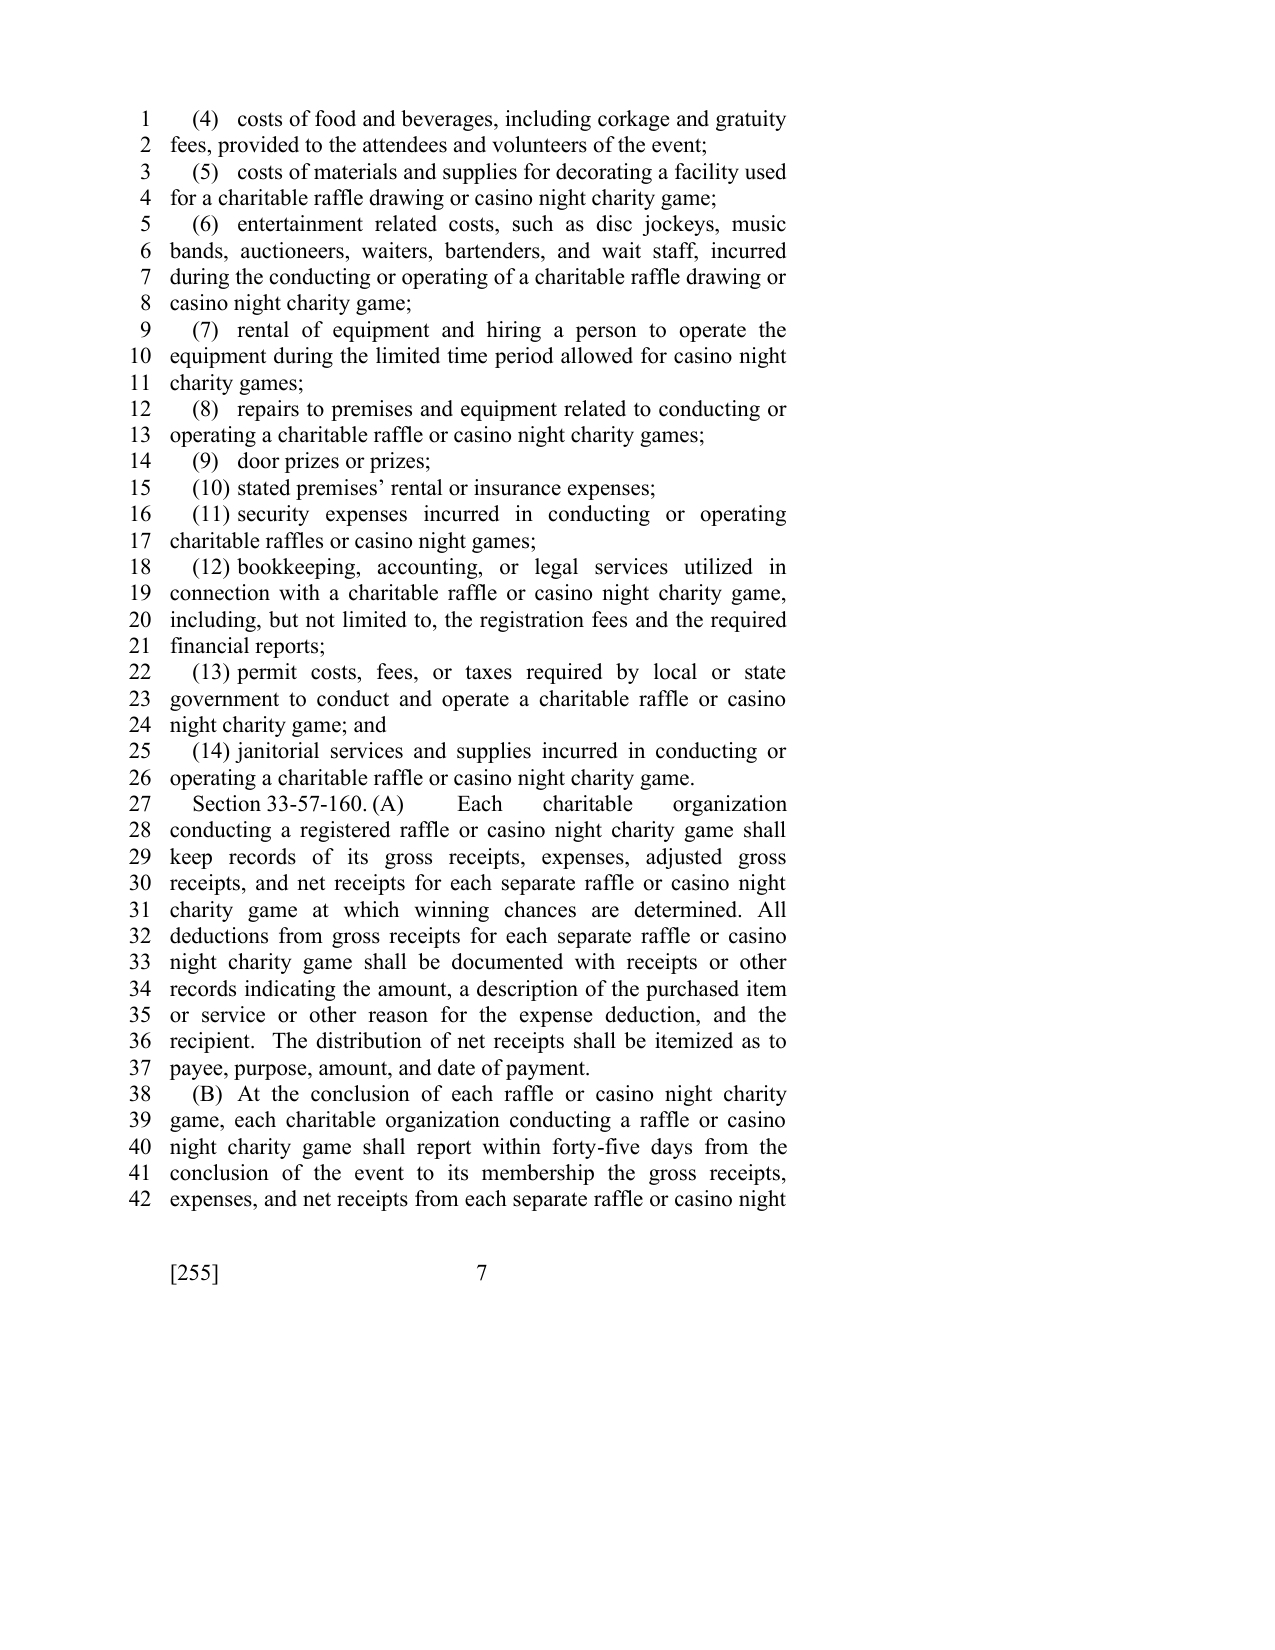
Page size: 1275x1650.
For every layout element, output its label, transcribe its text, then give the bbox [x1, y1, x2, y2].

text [169, 1080, 787, 1212]
text (12) bookkeeping, accounting, or legal services utilized in connection with a charitable raffle or casino night charity game, including, but not limited to, the registration fees and the required financial reports; [169, 553, 787, 658]
text (6) entertainment related costs, such as disc jockeys, music bands, auctioneers, waiters, bartenders, and wait staff, incurred during the conducting or operating of a charitable raffle drawing or casino night charity game; [169, 210, 787, 316]
text (4) costs of food and beverages, including corkage and gratuity fees, provided to the attendees and volunteers of the event; [169, 105, 787, 158]
text (13) permit costs, fees, or taxes required by local or state government to conduct and operate a charitable raffle or casino night charity game; and [169, 658, 787, 737]
text (10) stated premises’ rental or insurance expenses; [169, 474, 787, 500]
text (7) rental of equipment and hiring a person to operate the equipment during the limited time period allowed for casino night charity games; [169, 316, 787, 395]
text (14) janitorial services and supplies incurred in conducting or operating a charitable raffle or casino night charity game. [169, 737, 787, 790]
text (9) door prizes or prizes; [169, 448, 787, 474]
text Section 33-57-160. (A) Each charitable organization conducting a registered raffle or casino night charity game shall keep records of its gross receipts, expenses, adjusted gross receipts, and net receipts for each separate raffle or casino night charity game at which winning chances are determined. All deductions from gross receipts for each separate raffle or casino night charity game shall be documented with receipts or other records indicating the amount, a description of the purchased item or service or other reason for the expense deduction, and the recipient. The distribution of net receipts shall be itemized as to payee, purpose, amount, and date of payment. [169, 790, 787, 1080]
text (5) costs of materials and supplies for decorating a facility used for a charitable raffle drawing or casino night charity game; [169, 158, 787, 210]
text (11) security expenses incurred in conducting or operating charitable raffles or casino night games; [169, 500, 787, 553]
text (8) repairs to premises and equipment related to conducting or operating a charitable raffle or casino night charity games; [169, 395, 787, 448]
